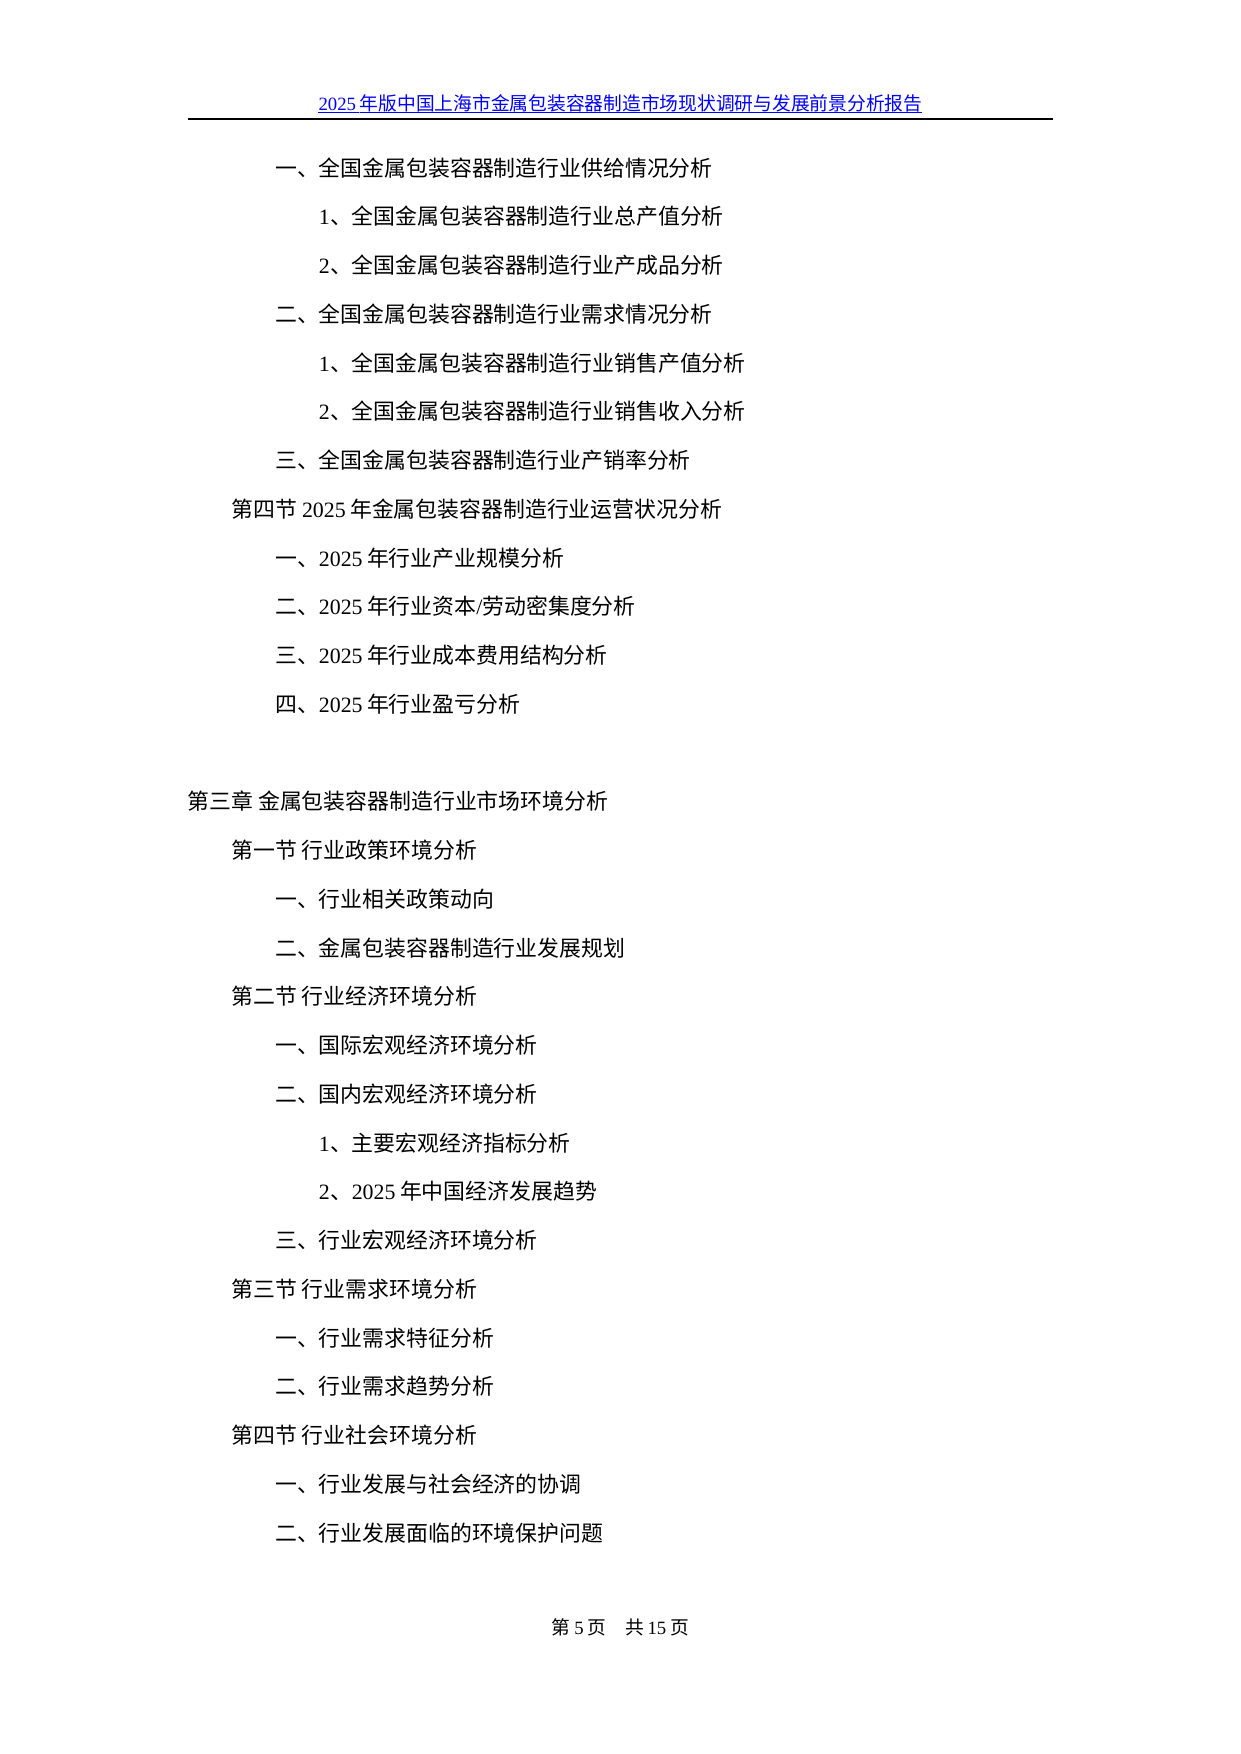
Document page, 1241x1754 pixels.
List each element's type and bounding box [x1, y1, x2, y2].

text [187, 150, 1053, 1548]
